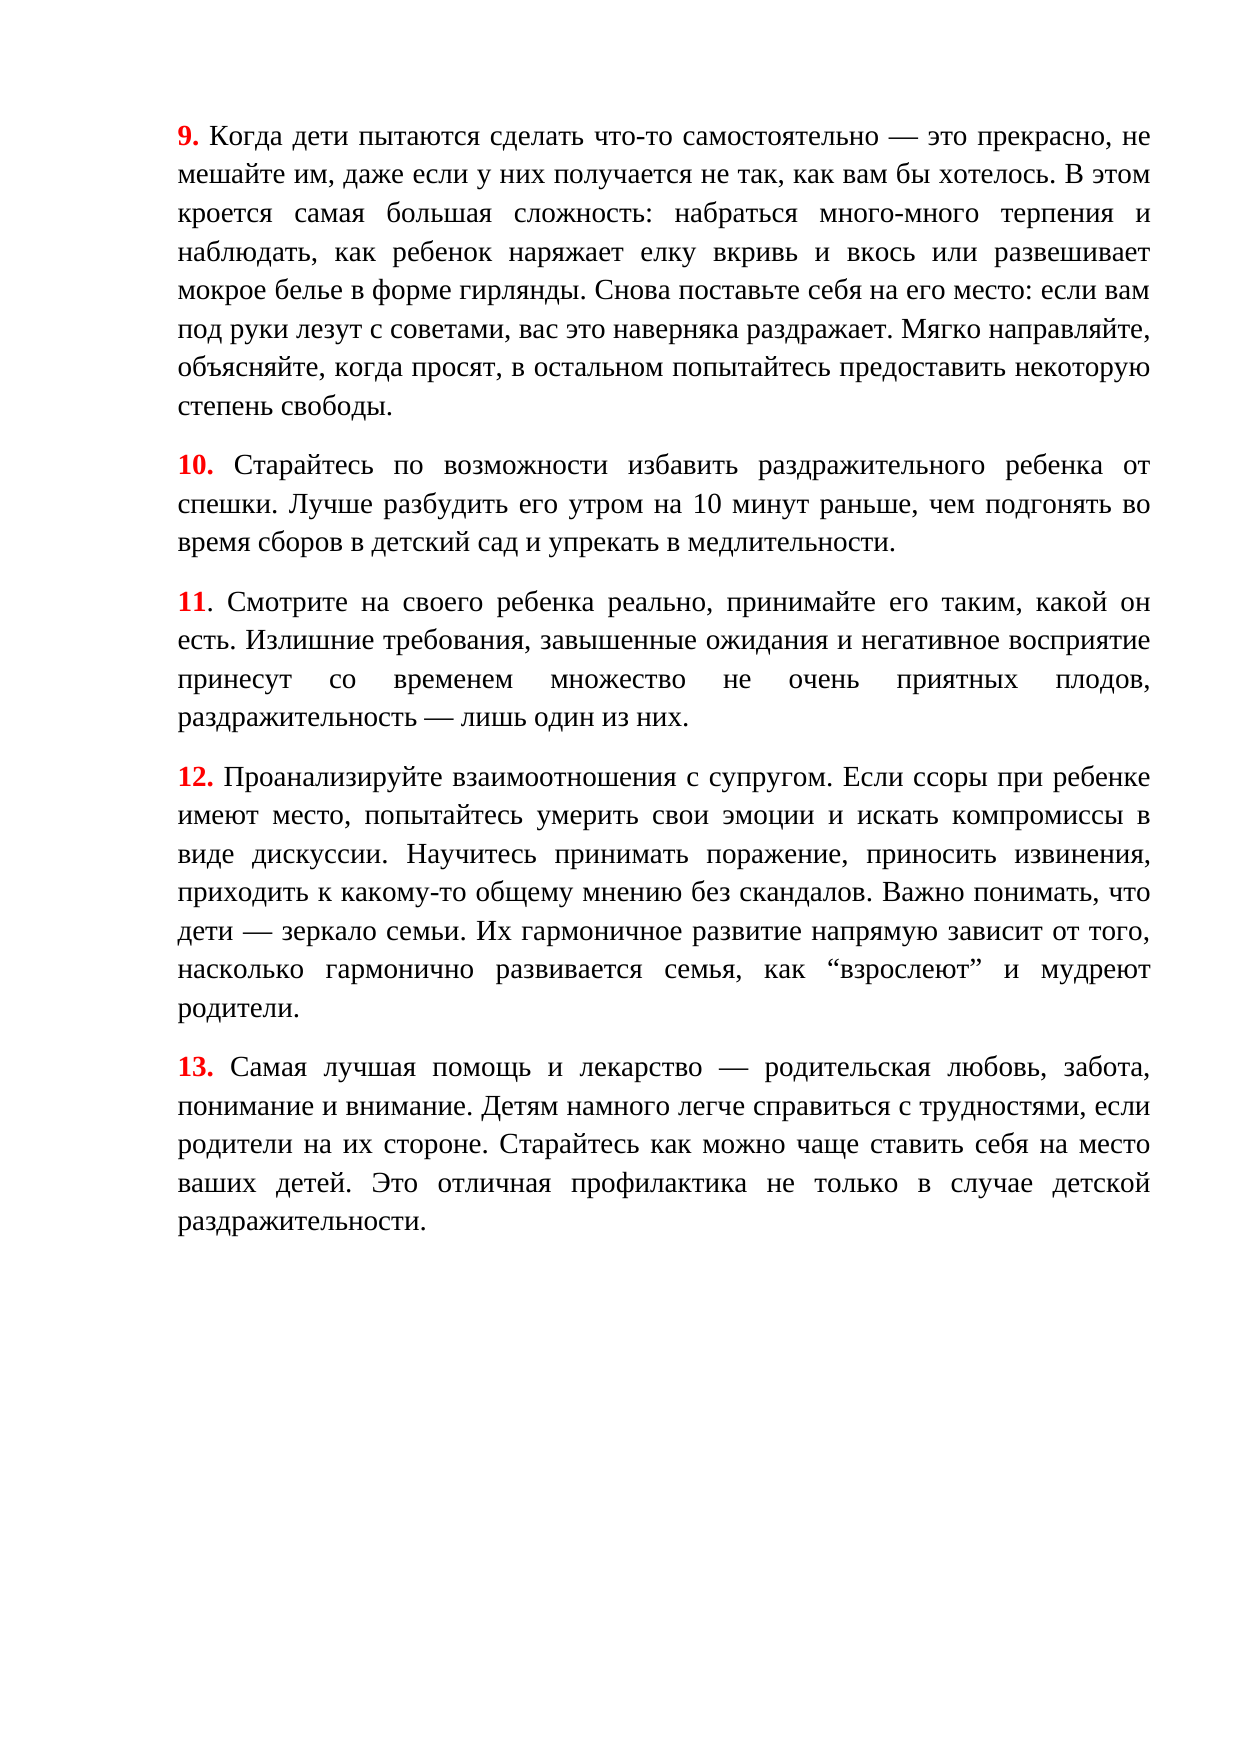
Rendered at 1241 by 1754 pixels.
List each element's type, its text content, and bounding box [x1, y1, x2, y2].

text 10. Старайтесь по возможности избавить раздражительного ребенка от спешки. Лучше разбудить его утром на 10 минут раньше, чем подгонять во время сборов в детский сад и упрекать в медлительности. [177, 447, 1152, 558]
text 11. Смотрите на своего ребенка реально, принимайте его таким, какой он есть. Излишние требования, завышенные ожидания и негативное восприятие принесут со временем множество не очень приятных плодов, раздражительность — лишь один из них. [177, 584, 1152, 733]
text 12. Проанализируйте взаимоотношения с супругом. Если ссоры при ребенке имеют место, попытайтесь умерить свои эмоции и искать компромиссы в виде дискуссии. Научитесь принимать поражение, приносить извинения, приходить к какому-то общему мнению без скандалов. Важно понимать, что дети — зеркало семьи. Их гармоничное развитие напрямую зависит от того, насколько гармонично развивается семья, как “взрослеют” и мудреют родители. [177, 759, 1152, 1023]
text 13. Самая лучшая помощь и лекарство — родительская любовь, забота, понимание и внимание. Детям намного легче справиться с трудностями, если родители на их стороне. Старайтесь как можно чаще ставить себя на место ваших детей. Это отличная профилактика не только в случае детской раздражительности. [177, 1049, 1152, 1237]
text 9. Когда дети пытаются сделать что-то самостоятельно — это прекрасно, не мешайте им, даже если у них получается не так, как вам бы хотелось. В этом кроется самая большая сложность: набраться много-много терпения и наблюдать, как ребенок наряжает елку вкривь и вкось или развешивает мокрое белье в форме гирлянды. Снова поставьте себя на его место: если вам под руки лезут с советами, вас это наверняка раздражает. Мягко направляйте, объясняйте, когда просят, в остальном попытайтесь предоставить некоторую степень свободы. [177, 118, 1152, 421]
